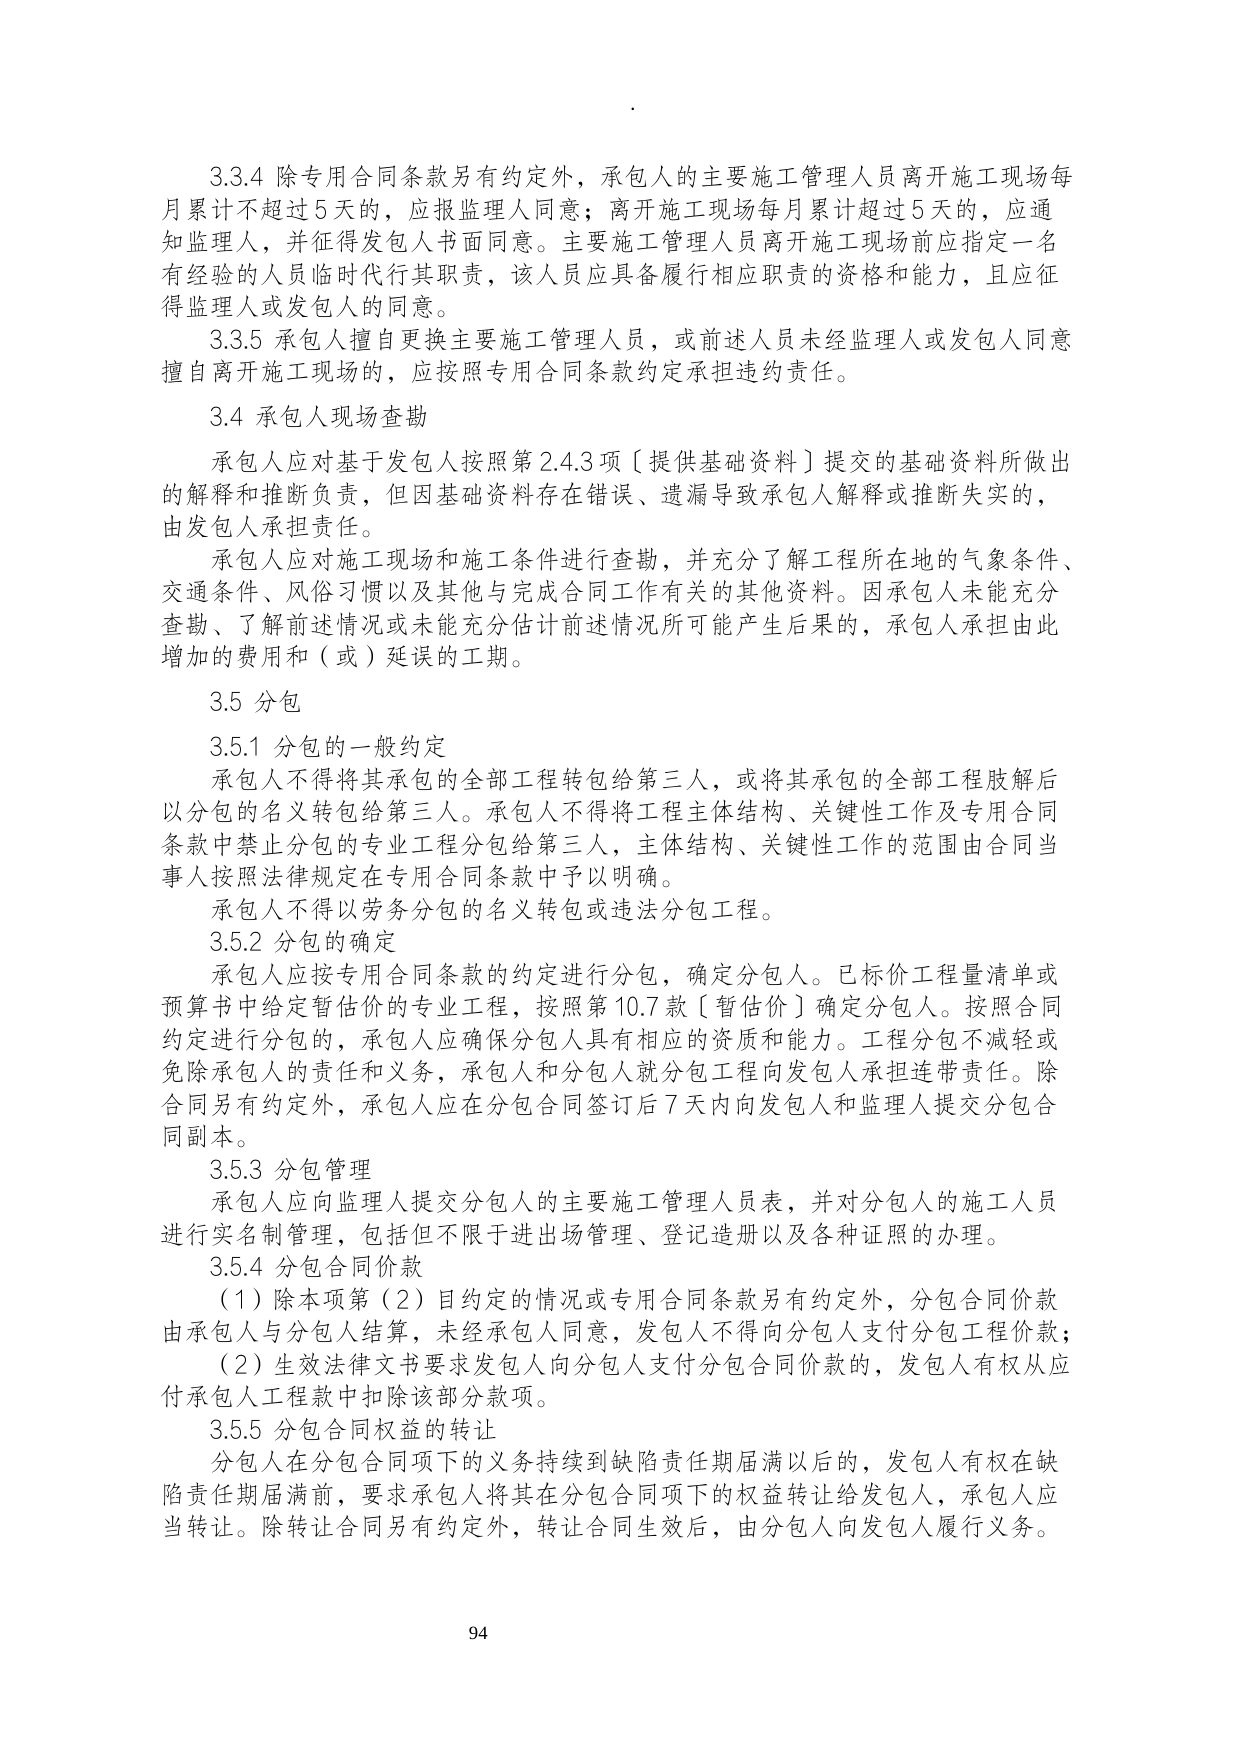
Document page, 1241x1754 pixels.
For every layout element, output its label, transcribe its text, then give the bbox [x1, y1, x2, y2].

text 承包人不得以劳务分包的名义转包或违法分包工程。 [159, 894, 1078, 927]
text 承包人应按专用合同条款的约定进行分包，确定分包人。已标价工程量清单或预算书中给定暂估价的专业工程，按照第10.7款〔暂估价〕确定分包人。按照合同约定进行分包的，承包人应确保分包人具有相应的资质和能力。工程分包不减轻或免除承包人的责任和义务，承包人和分包人就分包工程向发包人承担连带责任。除合同另有约定外，承包人应在分包合同签订后7天内向发包人和监理人提交分包合同副本。 [159, 959, 1078, 1154]
text 承包人应对基于发包人按照第2.4.3项〔提供基础资料〕提交的基础资料所做出的解释和推断负责，但因基础资料存在错误、遗漏导致承包人解释或推断失实的，由发包人承担责任。 [159, 447, 1078, 544]
text 3.5.5 分包合同权益的转让 [159, 1414, 1078, 1447]
subtitle 3.4 承包人现场查勘 [159, 402, 1078, 434]
text 3.3.4 除专用合同条款另有约定外，承包人的主要施工管理人员离开施工现场每月累计不超过5天的，应报监理人同意；离开施工现场每月累计超过5天的，应通知监理人，并征得发包人书面同意。主要施工管理人员离开施工现场前应指定一名有经验的人员临时代行其职责，该人员应具备履行相应职责的资格和能力，且应征得监理人或发包人的同意。 [159, 162, 1078, 324]
text 3.5.3 分包管理 [159, 1154, 1078, 1187]
text 3.5.2 分包的确定 [159, 927, 1078, 959]
text 3.3.5 承包人擅自更换主要施工管理人员，或前述人员未经监理人或发包人同意擅自离开施工现场的，应按照专用合同条款约定承担违约责任。 [159, 324, 1078, 389]
text （1）除本项第（2）目约定的情况或专用合同条款另有约定外，分包合同价款由承包人与分包人结算，未经承包人同意，发包人不得向分包人支付分包工程价款； [159, 1284, 1078, 1349]
text 承包人应向监理人提交分包人的主要施工管理人员表，并对分包人的施工人员进行实名制管理，包括但不限于进出场管理、登记造册以及各种证照的办理。 [159, 1187, 1078, 1252]
subtitle 3.5 分包 [159, 687, 1078, 719]
text 3.5.4 分包合同价款 [159, 1252, 1078, 1284]
text 3.5.1 分包的一般约定 [159, 732, 1078, 764]
text 分包人在分包合同项下的义务持续到缺陷责任期届满以后的，发包人有权在缺陷责任期届满前，要求承包人将其在分包合同项下的权益转让给发包人，承包人应当转让。除转让合同另有约定外，转让合同生效后，由分包人向发包人履行义务。 [159, 1447, 1078, 1544]
text （2）生效法律文书要求发包人向分包人支付分包合同价款的，发包人有权从应付承包人工程款中扣除该部分款项。 [159, 1349, 1078, 1414]
text 承包人应对施工现场和施工条件进行查勘，并充分了解工程所在地的气象条件、交通条件、风俗习惯以及其他与完成合同工作有关的其他资料。因承包人未能充分查勘、了解前述情况或未能充分估计前述情况所可能产生后果的，承包人承担由此增加的费用和（或）延误的工期。 [159, 544, 1078, 674]
text 承包人不得将其承包的全部工程转包给第三人，或将其承包的全部工程肢解后以分包的名义转包给第三人。承包人不得将工程主体结构、关键性工作及专用合同条款中禁止分包的专业工程分包给第三人，主体结构、关键性工作的范围由合同当事人按照法律规定在专用合同条款中予以明确。 [159, 764, 1078, 894]
